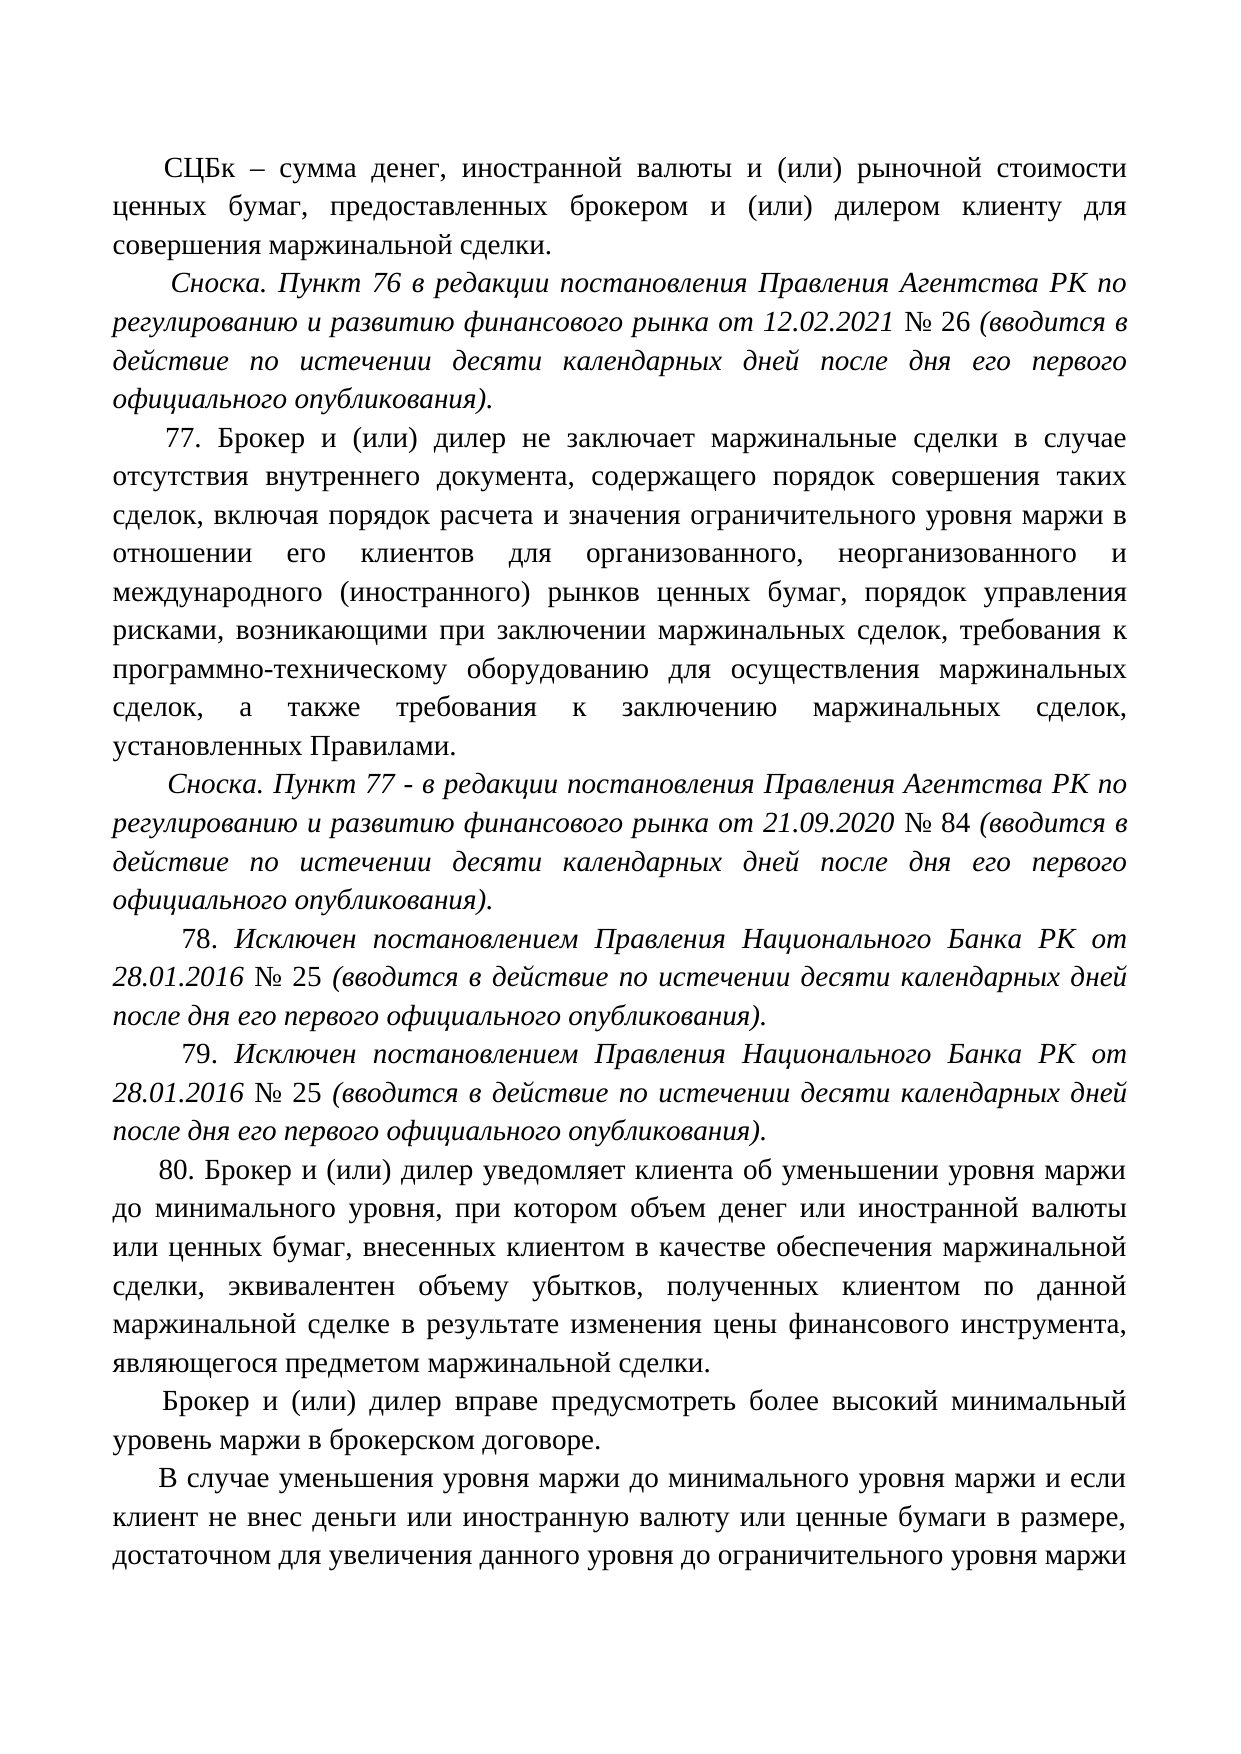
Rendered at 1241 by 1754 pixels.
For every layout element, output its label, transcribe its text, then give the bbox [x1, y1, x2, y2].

text 78. Исключен постановлением Правления Национального Банка РК от 28.01.2016 № 25 (вводится в действие по истечении десяти календарных дней после дня его первого официального опубликования). [112, 921, 1128, 1031]
text Брокер и (или) дилер вправе предусмотреть более высокий минимальный уровень маржи в брокерском договоре. [112, 1383, 1128, 1455]
text Сноска. Пункт 76 в редакции постановления Правления Агентства РК по регулированию и развитию финансового рынка от 12.02.2021 № 26 (вводится в действие по истечении десяти календарных дней после дня его первого официального опубликования). [112, 266, 1128, 415]
text 80. Брокер и (или) дилер уведомляет клиента об уменьшении уровня маржи до минимального уровня, при котором объем денег или иностранной валюты или ценных бумаг, внесенных клиентом в качестве обеспечения маржинальной сделки, эквивалентен объему убытков, полученных клиентом по данной маржинальной сделке в результате изменения цены финансового инструмента, являющегося предметом маржинальной сделки. [112, 1152, 1128, 1378]
text СЦБк – сумма денег, иностранной валюты и (или) рыночной стоимости ценных бумаг, предоставленных брокером и (или) дилером клиенту для совершения маржинальной сделки. [112, 150, 1128, 261]
text 79. Исключен постановлением Правления Национального Банка РК от 28.01.2016 № 25 (вводится в действие по истечении десяти календарных дней после дня его первого официального опубликования). [112, 1036, 1128, 1147]
text 77. Брокер и (или) дилер не заключает маржинальные сделки в случае отсутствия внутреннего документа, содержащего порядок совершения таких сделок, включая порядок расчета и значения ограничительного уровня маржи в отношении его клиентов для организованного, неорганизованного и международного (иностранного) рынков ценных бумаг, порядок управления рисками, возникающими при заключении маржинальных сделок, требования к программно-техническому оборудованию для осуществления маржинальных сделок, а также требования к заключению маржинальных сделок, установленных Правилами. [112, 420, 1128, 762]
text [112, 1460, 1128, 1571]
text Сноска. Пункт 77 - в редакции постановления Правления Агентства РК по регулированию и развитию финансового рынка от 21.09.2020 № 84 (вводится в действие по истечении десяти календарных дней после дня его первого официального опубликования). [112, 767, 1128, 916]
